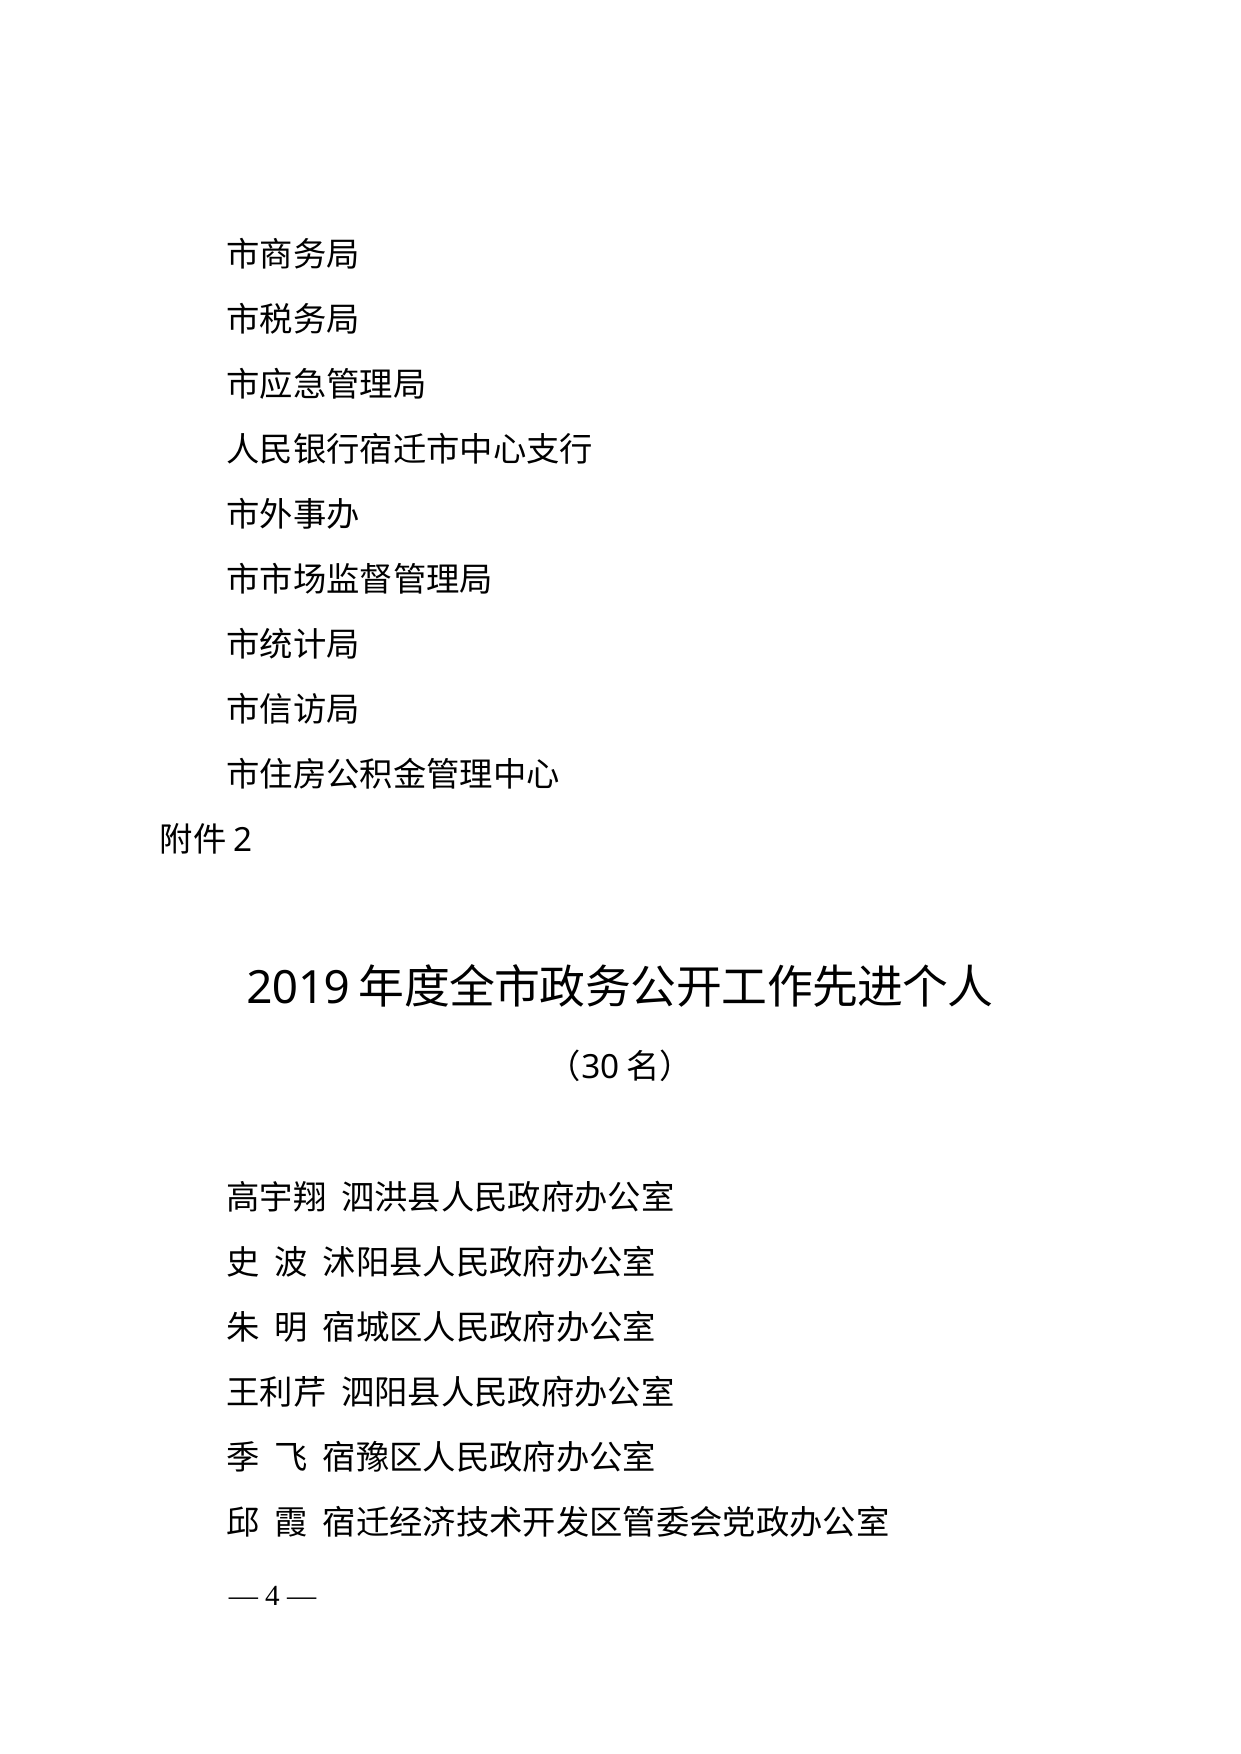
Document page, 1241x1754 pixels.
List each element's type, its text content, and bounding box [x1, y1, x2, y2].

text 邱 霞 宿迁经济技术开发区管委会党政办公室 [159, 1487, 1081, 1552]
text 2019年度全市政务公开工作先进个人 [159, 934, 1081, 1032]
text 市信访局 [159, 674, 1081, 739]
text 市统计局 [159, 609, 1081, 674]
text 史 波 沭阳县人民政府办公室 [159, 1227, 1081, 1292]
text 市商务局 [159, 219, 1081, 284]
text 市税务局 [159, 284, 1081, 349]
text 王利芹 泗阳县人民政府办公室 [159, 1357, 1081, 1422]
text 市市场监督管理局 [159, 544, 1081, 609]
text 市外事办 [159, 479, 1081, 544]
text 市应急管理局 [159, 349, 1081, 414]
text 季 飞 宿豫区人民政府办公室 [159, 1422, 1081, 1487]
text 市住房公积金管理中心 [159, 739, 1081, 804]
text 附件2 [159, 804, 1081, 869]
text 人民银行宿迁市中心支行 [159, 414, 1081, 479]
text 高宇翔 泗洪县人民政府办公室 [159, 1162, 1081, 1227]
text （30名） [159, 1032, 1081, 1097]
text 朱 明 宿城区人民政府办公室 [159, 1292, 1081, 1357]
